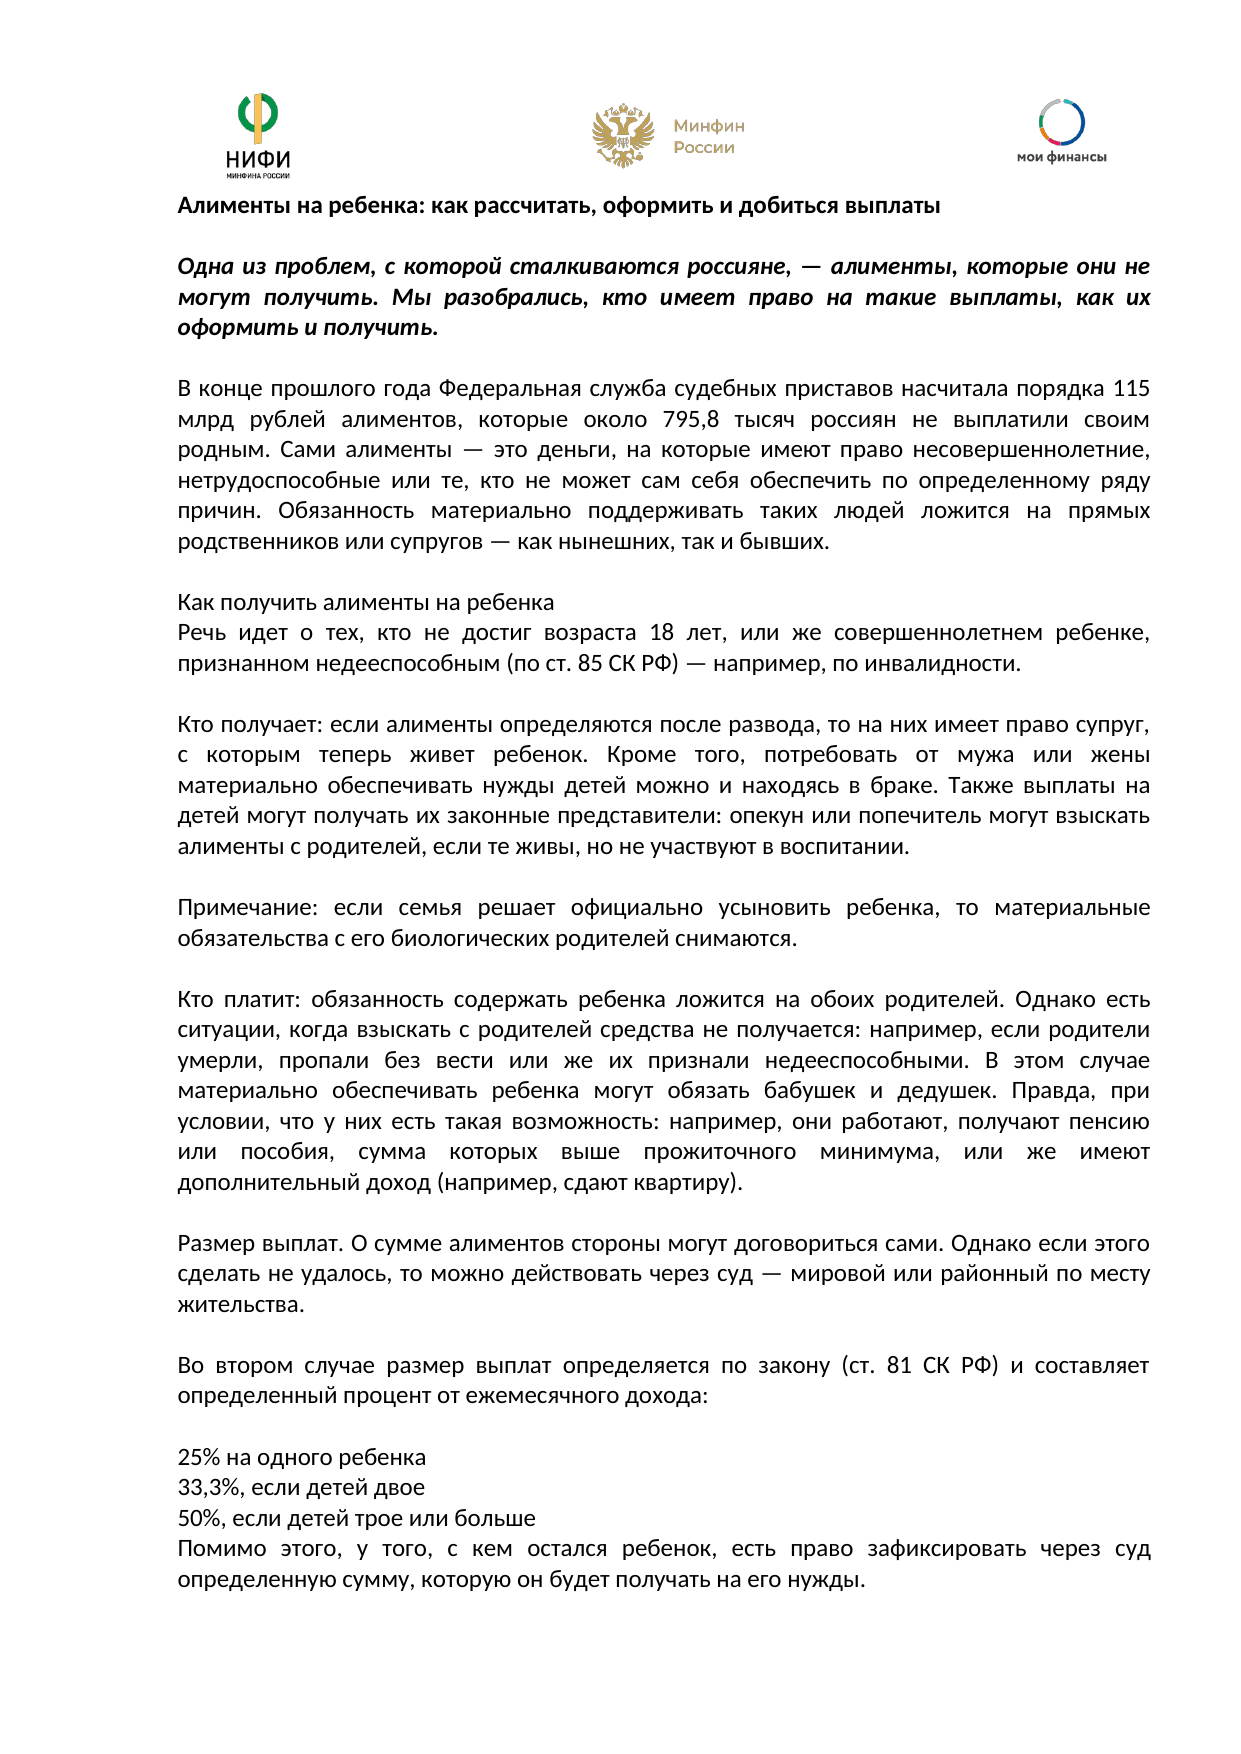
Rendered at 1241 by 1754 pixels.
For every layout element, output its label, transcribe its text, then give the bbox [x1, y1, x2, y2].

text 25% на одного ребенка [177, 1441, 1152, 1471]
text Алименты на ребенка: как рассчитать, оформить и добиться выплаты [177, 190, 1152, 220]
text Кто платит: обязанность содержать ребенка ложится на обоих родителей. Однако есть ситуации, когда взыскать с родителей средства не получается: например, если родители умерли, пропали без вести или же их признали недееспособными. В этом случае материально обеспечивать ребенка могут обязать бабушек и дедушек. Правда, при условии, что у них есть такая возможность: например, они работают, получают пенсию или пособия, сумма которых выше прожиточного минимума, или же имеют дополнительный доход (например, сдают квартиру). [177, 983, 1152, 1196]
text 50%, если детей трое или больше [177, 1502, 1152, 1532]
text Как получить алименты на ребенка [177, 586, 1152, 617]
text Речь идет о тех, кто не достиг возраста 18 лет, или же совершеннолетнем ребенке, признанном недееспособным (по ст. 85 СК РФ) — например, по инвалидности. [177, 617, 1152, 678]
text В конце прошлого года Федеральная служба судебных приставов насчитала порядка 115 млрд рублей алиментов, которые около 795,8 тысяч россиян не выплатили своим родным. Сами алименты — это деньги, на которые имеют право несовершеннолетние, нетрудоспособные или те, кто не может сам себя обеспечить по определенному ряду причин. Обязанность материально поддерживать таких людей ложится на прямых родственников или супругов — как нынешних, так и бывших. [177, 372, 1152, 556]
picture [177, 73, 1152, 190]
text Примечание: если семья решает официально усыновить ребенка, то материальные обязательства с его биологических родителей снимаются. [177, 891, 1152, 952]
text Кто получает: если алименты определяются после развода, то на них имеет право супруг, с которым теперь живет ребенок. Кроме того, потребовать от мужа или жены материально обеспечивать нужды детей можно и находясь в браке. Также выплаты на детей могут получать их законные представители: опекун или попечитель могут взыскать алименты с родителей, если те живы, но не участвуют в воспитании. [177, 708, 1152, 861]
text Одна из проблем, с которой сталкиваются россияне, — алименты, которые они не могут получить. Мы разобрались, кто имеет право на такие выплаты, как их оформить и получить. [177, 250, 1152, 342]
text Помимо этого, у того, с кем остался ребенок, есть право зафиксировать через суд определенную сумму, которую он будет получать на его нужды. [177, 1532, 1152, 1593]
text Размер выплат. О сумме алиментов стороны могут договориться сами. Однако если этого сделать не удалось, то можно действовать через суд — мировой или районный по месту жительства. [177, 1227, 1152, 1318]
text Во втором случае размер выплат определяется по закону (ст. 81 СК РФ) и составляет определенный процент от ежемесячного дохода: [177, 1349, 1152, 1410]
text 33,3%, если детей двое [177, 1471, 1152, 1502]
